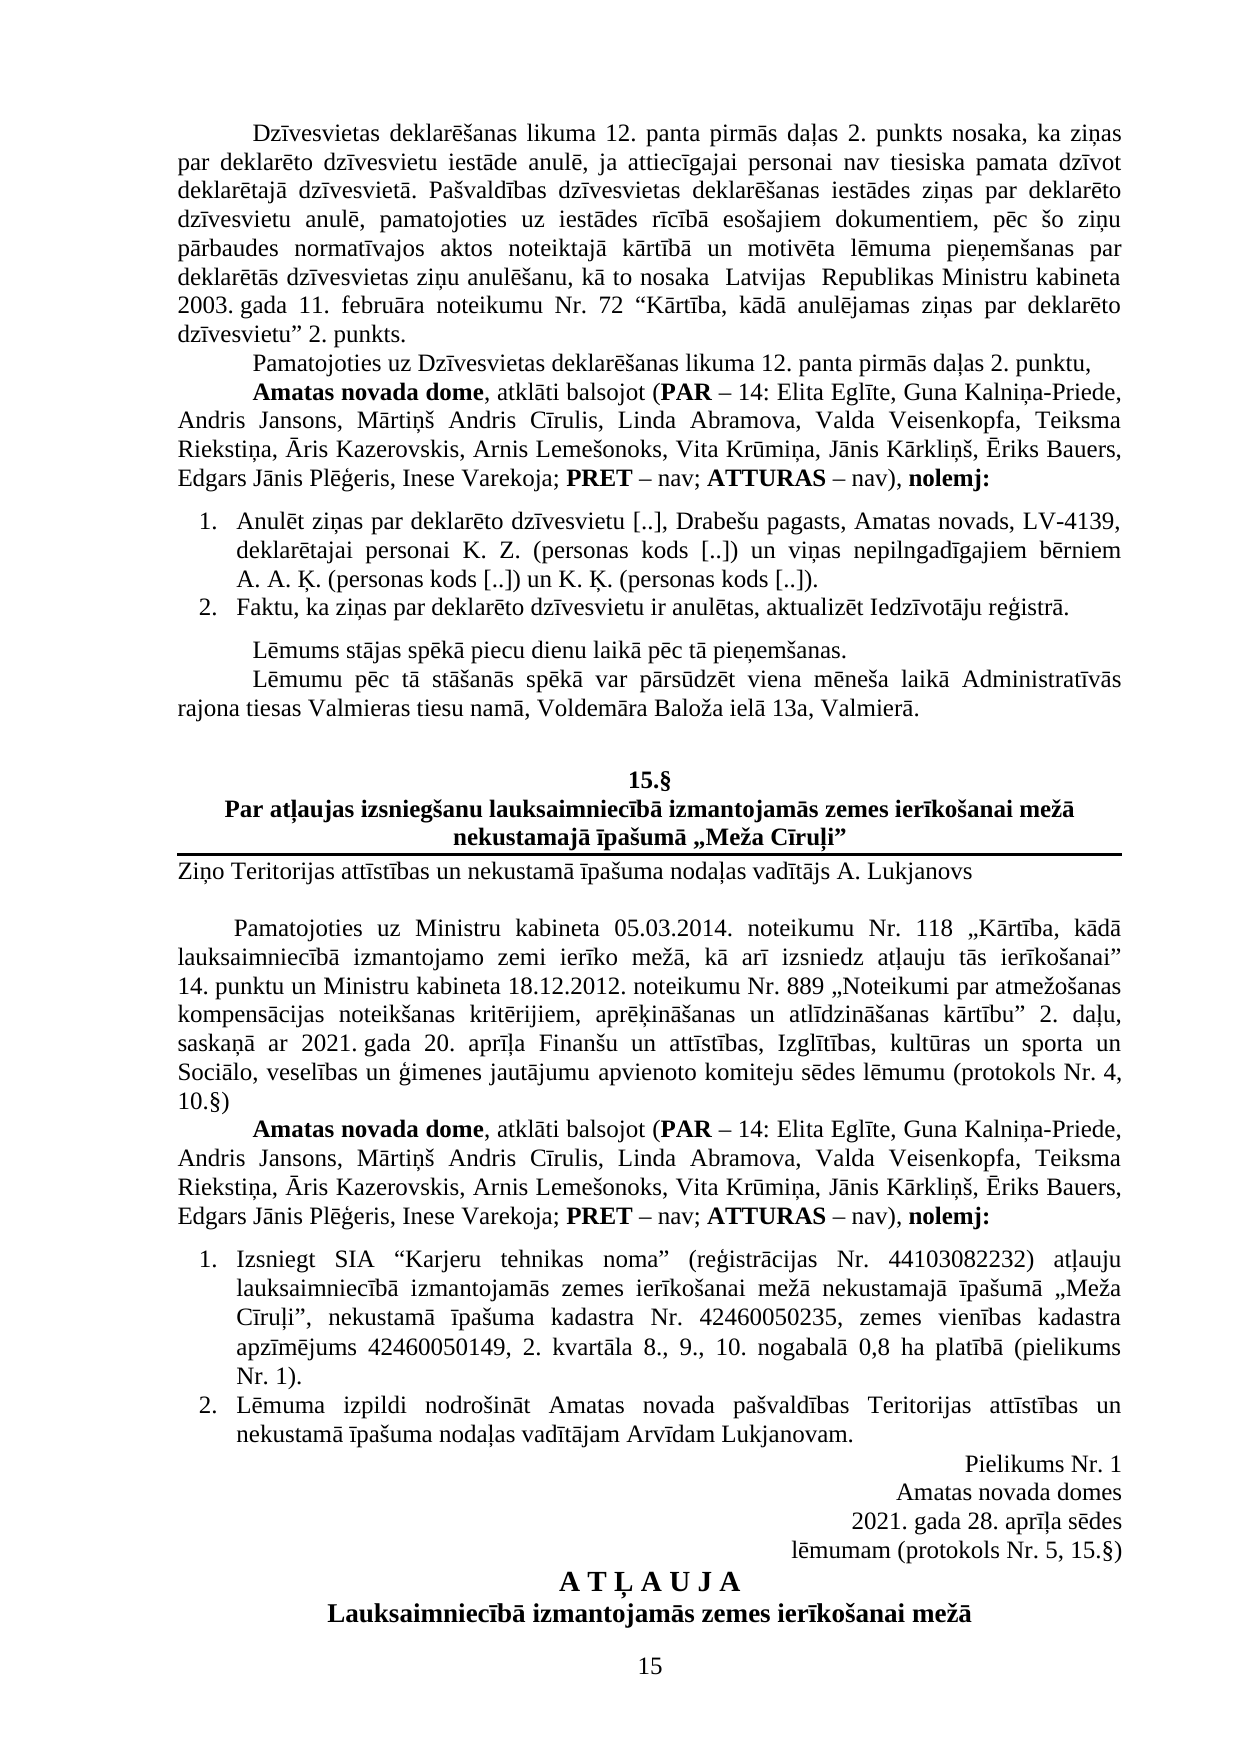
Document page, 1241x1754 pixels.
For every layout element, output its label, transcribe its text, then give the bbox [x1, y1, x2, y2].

list Faktu, ka ziņas par deklarēto dzīvesvietu ir anulētas, aktualizēt Iedzīvotāju reģistrā. [199, 592, 1122, 621]
list Lēmuma izpildi nodrošināt Amatas novada pašvaldības Teritorijas attīstības un nekustamā īpašuma nodaļas vadītājam Arvīdam Lukjanovam. [199, 1390, 1122, 1449]
text Lēmumu pēc tā stāšanās spēkā var pārsūdzēt viena mēneša laikā Administratīvās rajona tiesas Valmieras tiesu namā, Voldemāra Baloža ielā 13a, Valmierā. [177, 664, 1122, 722]
text Amatas novada domes [177, 1477, 1122, 1506]
text Pielikums Nr. 1 [177, 1449, 1122, 1477]
text 15.§ [177, 765, 1122, 794]
text 2021. gada 28. aprīļa sēdes [177, 1506, 1122, 1535]
text Ziņo Teritorijas attīstības un nekustamā īpašuma nodaļas vadītājs A. Lukjanovs [177, 856, 1122, 885]
text Par atļaujas izsniegšanu lauksaimniecībā izmantojamās zemes ierīkošanai mežā nekustamajā īpašumā „Meža Cīruļi” [177, 794, 1122, 853]
text Pamatojoties uz Dzīvesvietas deklarēšanas likuma 12. panta pirmās daļas 2. punktu, [177, 348, 1122, 377]
text Amatas novada dome, atklāti balsojot (PAR – 14: Elita Eglīte, Guna Kalniņa-Priede, Andris Jansons, Mārtiņš Andris Cīrulis, Linda Abramova, Valda Veisenkopfa, Teiksma Riekstiņa, Āris Kazerovskis, Arnis Lemešonoks, Vita Krūmiņa, Jānis Kārkliņš, Ēriks Bauers, Edgars Jānis Plēģeris, Inese Varekoja; PRET – nav; ATTURAS – nav), nolemj: [177, 377, 1122, 492]
text Pamatojoties uz Ministru kabineta 05.03.2014. noteikumu Nr. 118 „Kārtība, kādā lauksaimniecībā izmantojamo zemi ierīko mežā, kā arī izsniedz atļauju tās ierīkošanai” 14. punktu un Ministru kabineta 18.12.2012. noteikumu Nr. 889 „Noteikumi par atmežošanas kompensācijas noteikšanas kritērijiem, aprēķināšanas un atlīdzināšanas kārtību” 2. daļu, saskaņā ar 2021. gada 20. aprīļa Finanšu un attīstības, Izglītības, kultūras un sporta un Sociālo, veselības un ģimenes jautājumu apvienoto komiteju sēdes lēmumu (protokols Nr. 4, 10.§) [177, 913, 1122, 1114]
text Lauksaimniecībā izmantojamās zemes ierīkošanai mežā [177, 1597, 1122, 1628]
list Izsniegt SIA “Karjeru tehnikas noma” (reģistrācijas Nr. 44103082232) atļauju lauksaimniecībā izmantojamās zemes ierīkošanai mežā nekustamajā īpašumā „Meža Cīruļi”, nekustamā īpašuma kadastra Nr. 42460050235, zemes vienības kadastra apzīmējums 42460050149, 2. kvartāla 8., 9., 10. nogabalā 0,8 ha platībā (pielikums Nr. 1). [199, 1244, 1122, 1390]
text Amatas novada dome, atklāti balsojot (PAR – 14: Elita Eglīte, Guna Kalniņa-Priede, Andris Jansons, Mārtiņš Andris Cīrulis, Linda Abramova, Valda Veisenkopfa, Teiksma Riekstiņa, Āris Kazerovskis, Arnis Lemešonoks, Vita Krūmiņa, Jānis Kārkliņš, Ēriks Bauers, Edgars Jānis Plēģeris, Inese Varekoja; PRET – nav; ATTURAS – nav), nolemj: [177, 1114, 1122, 1229]
text A T Ļ A U J A [177, 1564, 1122, 1597]
text lēmumam (protokols Nr. 5, 15.§) [177, 1535, 1122, 1564]
text Dzīvesvietas deklarēšanas likuma 12. panta pirmās daļas 2. punkts nosaka, ka ziņas par deklarēto dzīvesvietu iestāde anulē, ja attiecīgajai personai nav tiesiska pamata dzīvot deklarētajā dzīvesvietā. Pašvaldības dzīvesvietas deklarēšanas iestādes ziņas par deklarēto dzīvesvietu anulē, pamatojoties uz iestādes rīcībā esošajiem dokumentiem, pēc šo ziņu pārbaudes normatīvajos aktos noteiktajā kārtībā un motivēta lēmuma pieņemšanas par deklarētās dzīvesvietas ziņu anulēšanu, kā to nosaka Latvijas Republikas Ministru kabineta 2003. gada 11. februāra noteikumu Nr. 72 “Kārtība, kādā anulējamas ziņas par deklarēto dzīvesvietu” 2. punkts. [177, 118, 1122, 348]
text Lēmums stājas spēkā piecu dienu laikā pēc tā pieņemšanas. [177, 636, 1122, 664]
list Anulēt ziņas par deklarēto dzīvesvietu [..], Drabešu pagasts, Amatas novads, LV-4139, deklarētajai personai K. Z. (personas kods [..]) un viņas nepilngadīgajiem bērniem A. A. Ķ. (personas kods [..]) un K. Ķ. (personas kods [..]). [199, 506, 1122, 592]
